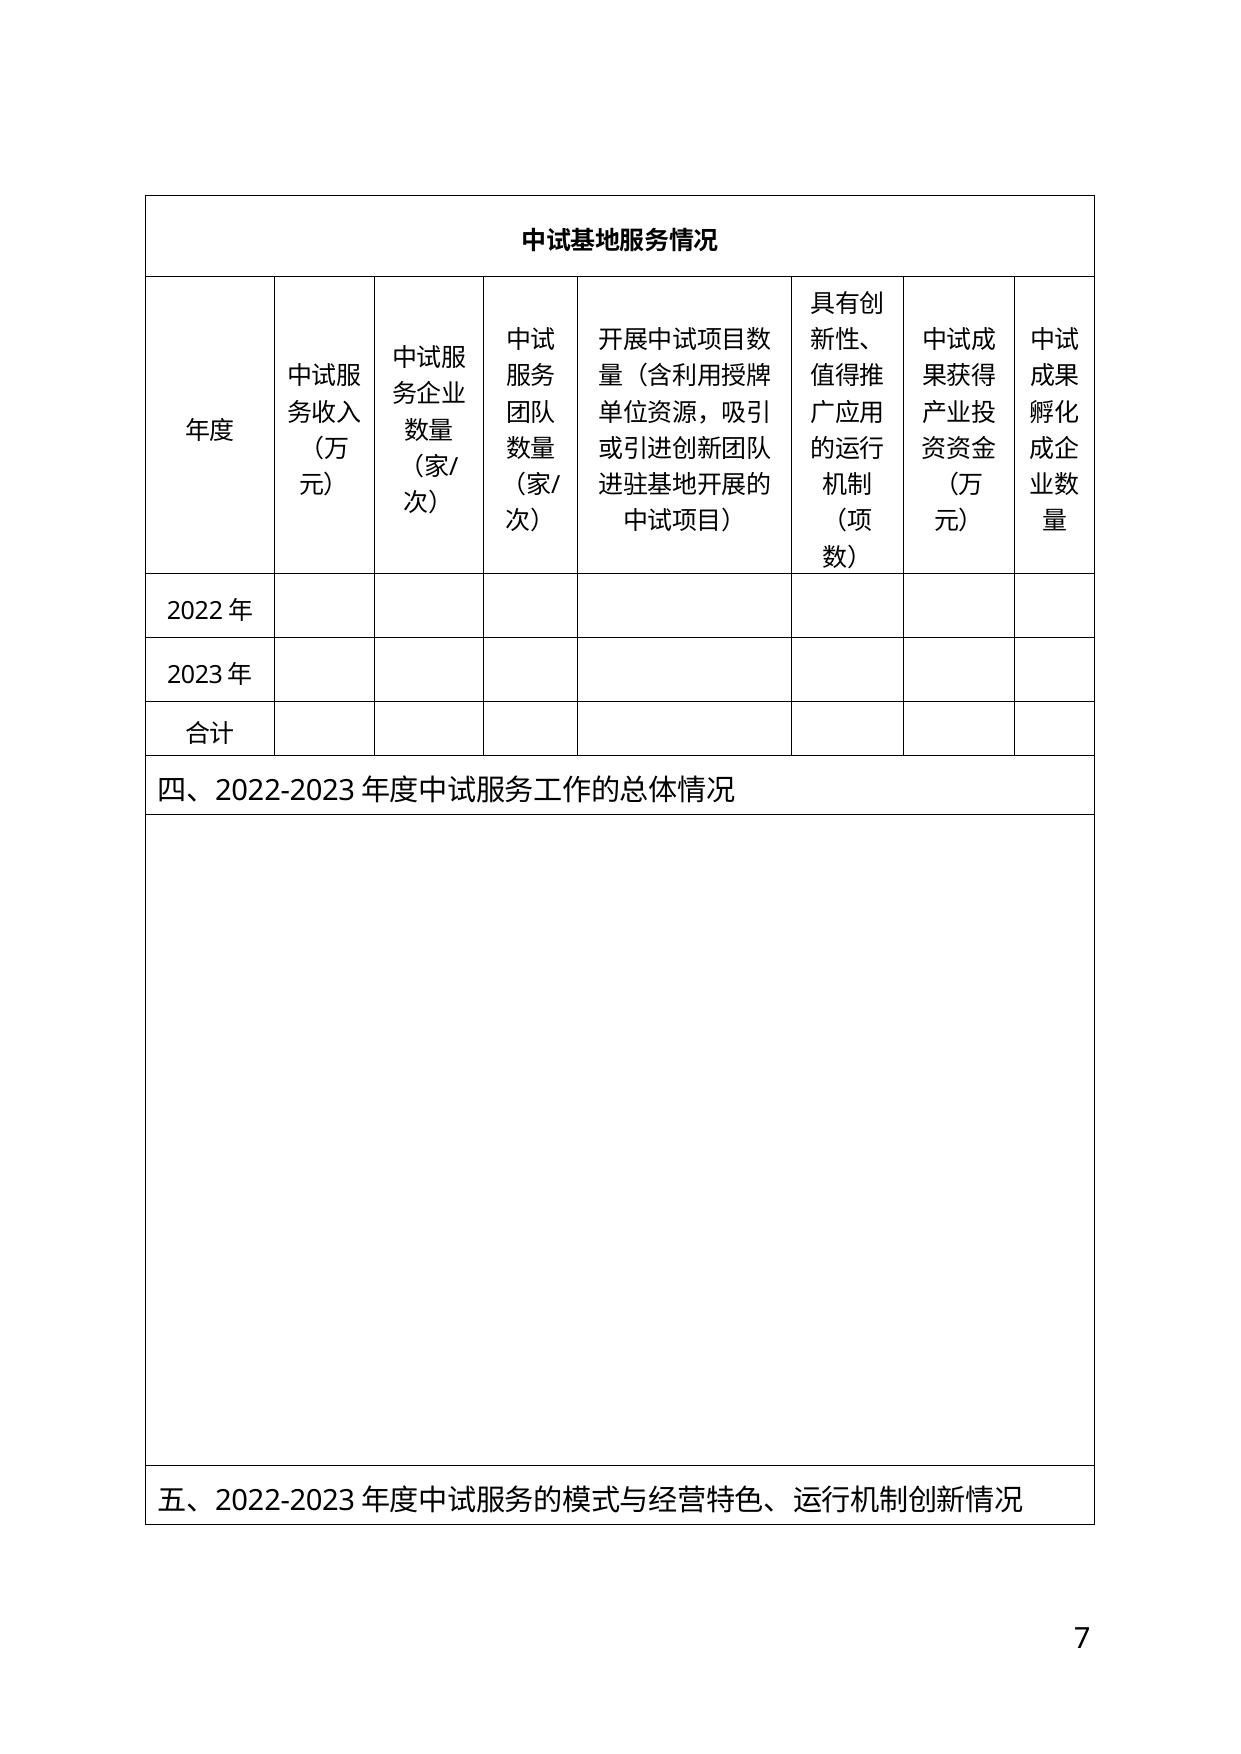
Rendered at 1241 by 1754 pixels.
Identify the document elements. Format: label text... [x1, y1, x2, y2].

table_cell 2022年 [146, 574, 274, 637]
table_cell 中试成果孵化成企业数量 [1015, 277, 1094, 573]
table_cell [484, 638, 577, 701]
table_cell [275, 702, 374, 754]
table_cell 四、2022-2023年度中试服务工作的总体情况 [146, 756, 1094, 813]
table_cell [146, 815, 1094, 1464]
table_cell [484, 702, 577, 754]
table_cell 五、2022-2023年度中试服务的模式与经营特色、运行机制创新情况 [146, 1466, 1094, 1524]
table_cell [275, 638, 374, 701]
table_cell 中试服务企业数量（家/次） [375, 277, 483, 573]
table_cell 中试成果获得产业投资资金（万元） [904, 277, 1014, 573]
table_cell [375, 574, 483, 637]
table_cell [578, 638, 791, 701]
table_cell [1015, 638, 1094, 701]
table_cell 中试服务团队数量（家/次） [484, 277, 577, 573]
table_cell [904, 574, 1014, 637]
table_cell [792, 702, 903, 754]
table_cell 中试服务收入（万元） [275, 277, 374, 573]
table_cell [904, 638, 1014, 701]
table_cell [578, 702, 791, 754]
table_cell 中试基地服务情况 [146, 196, 1094, 276]
table_cell 合计 [146, 702, 274, 754]
table_cell 年度 [146, 277, 274, 573]
table_cell 开展中试项目数量（含利用授牌单位资源，吸引或引进创新团队进驻基地开展的中试项目） [578, 277, 791, 573]
table_cell [1015, 702, 1094, 754]
table_cell [275, 574, 374, 637]
table_cell 具有创新性、值得推广应用的运行机制（项数） [792, 277, 903, 573]
table_cell [484, 574, 577, 637]
table_cell [578, 574, 791, 637]
table_cell 2023年 [146, 638, 274, 701]
table_cell [904, 702, 1014, 754]
table_cell [375, 638, 483, 701]
table_cell [375, 702, 483, 754]
table_cell [792, 574, 903, 637]
table_cell [1015, 574, 1094, 637]
table_cell [792, 638, 903, 701]
